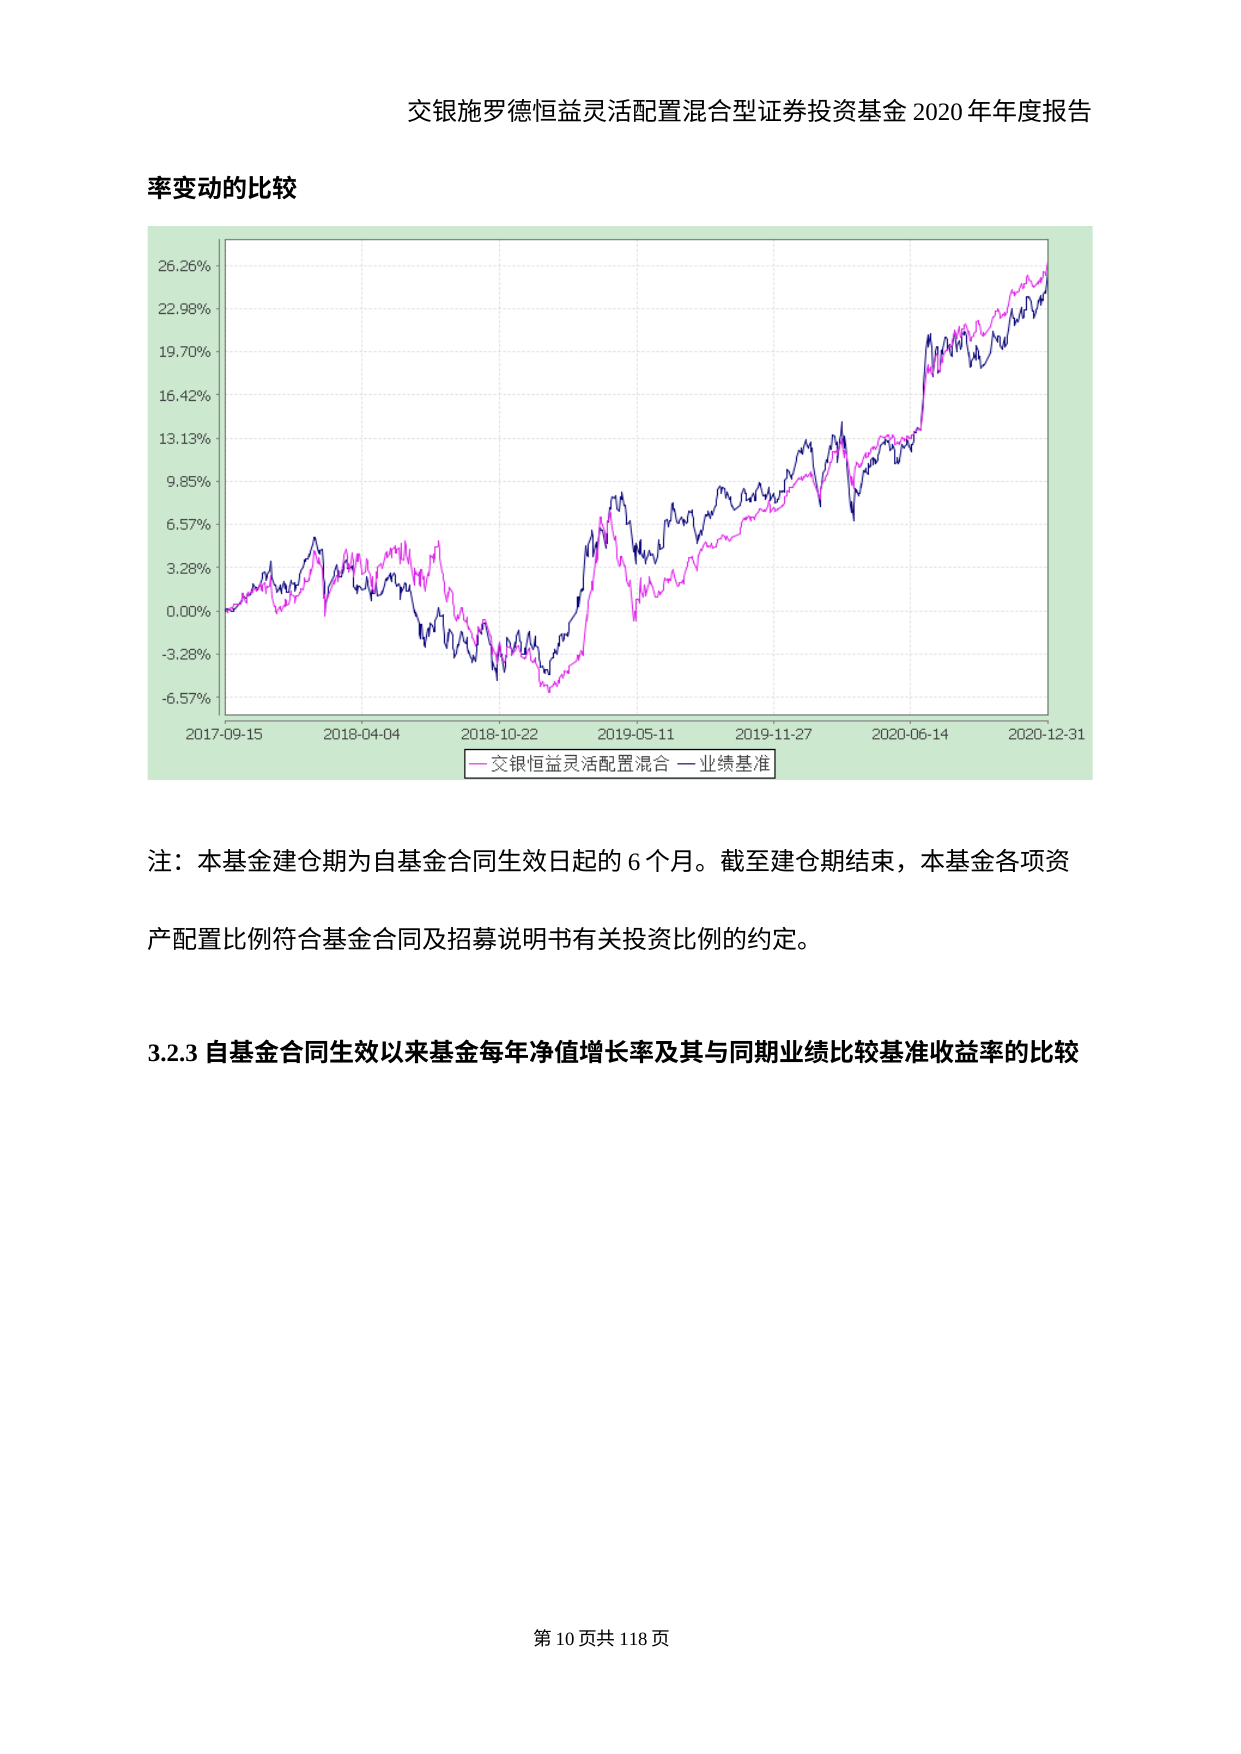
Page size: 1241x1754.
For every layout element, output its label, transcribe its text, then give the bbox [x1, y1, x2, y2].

picture [147, 226, 1093, 780]
text 3.2.3 自基金合同生效以来基金每年净值增长率及其与同期业绩比较基准收益率的比较 [148, 1018, 1092, 1083]
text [148, 154, 1092, 219]
text 注：本基金建仓期为自基金合同生效日起的6个月。截至建仓期结束，本基金各项资产配置比例符合基金合同及招募说明书有关投资比例的约定。 [148, 827, 1092, 1009]
